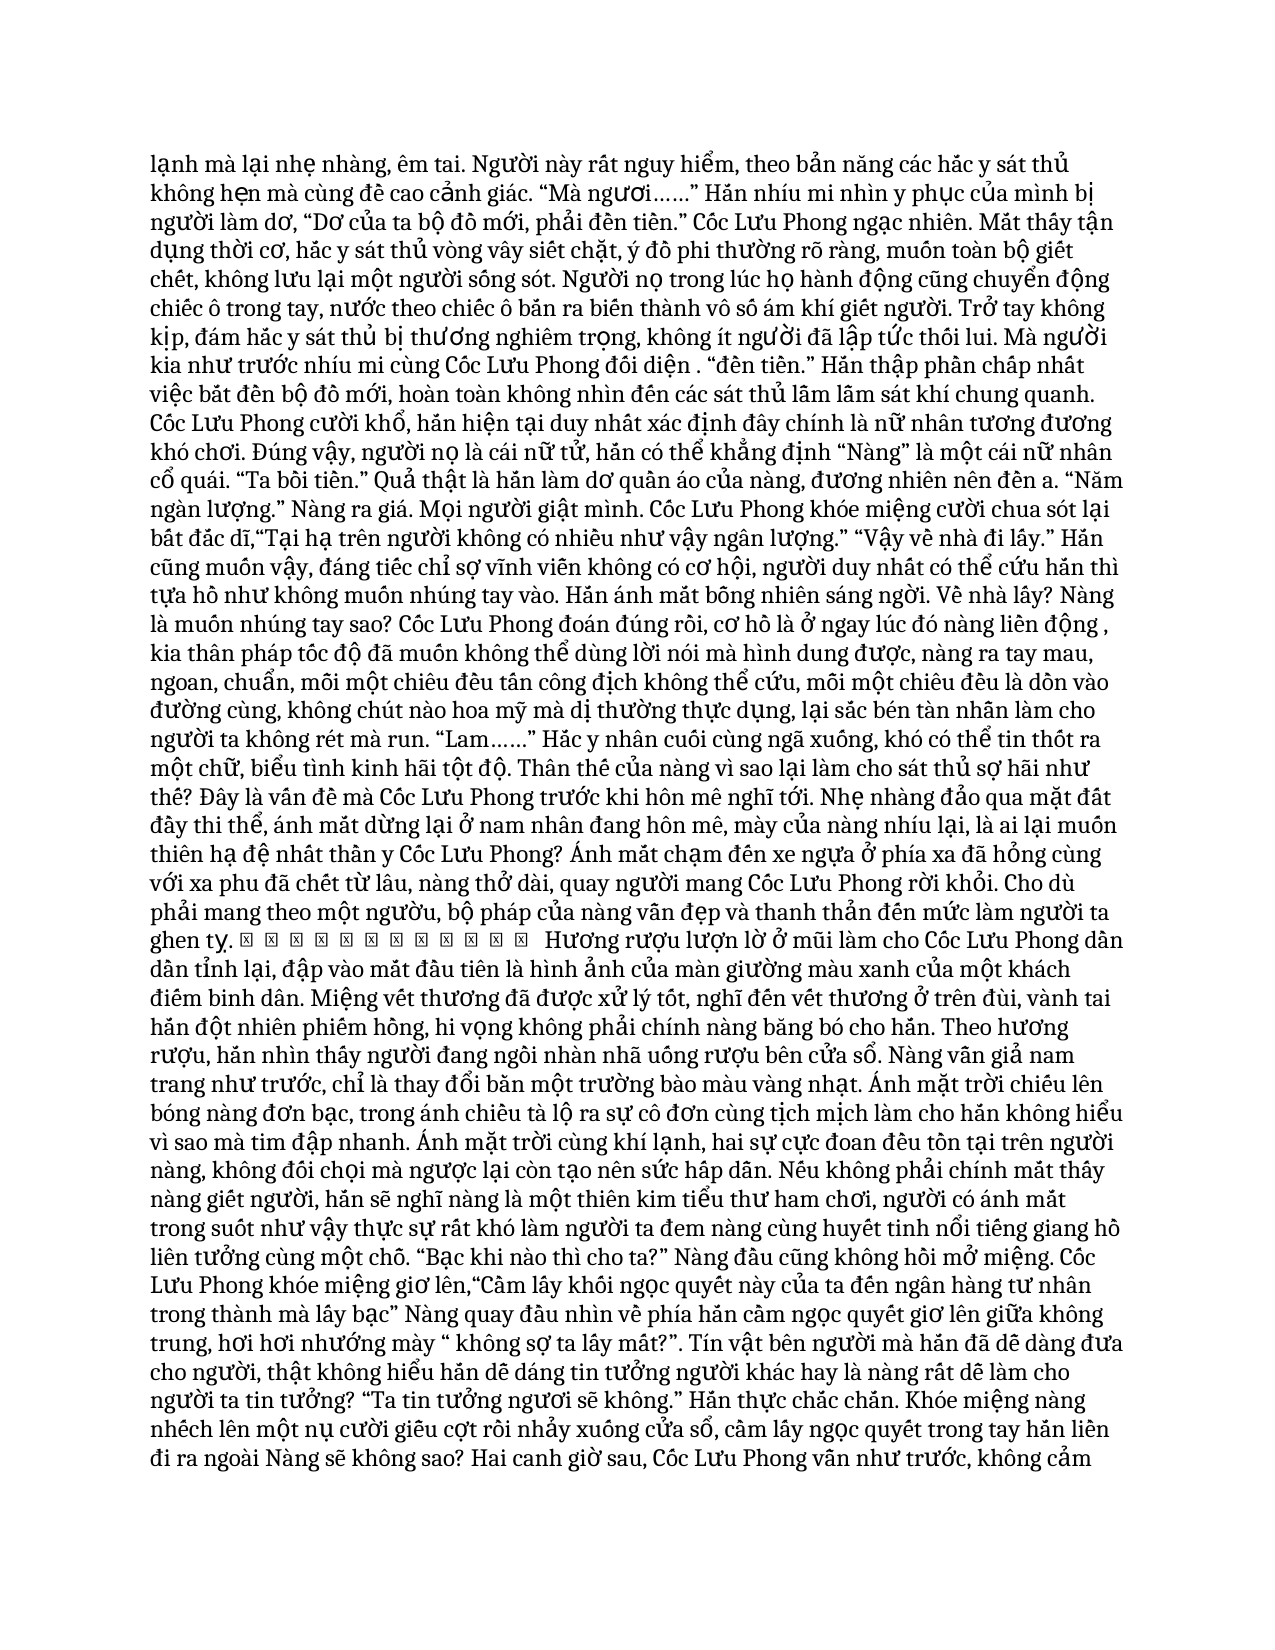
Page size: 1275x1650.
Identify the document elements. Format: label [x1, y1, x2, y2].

text [150, 150, 1125, 1472]
